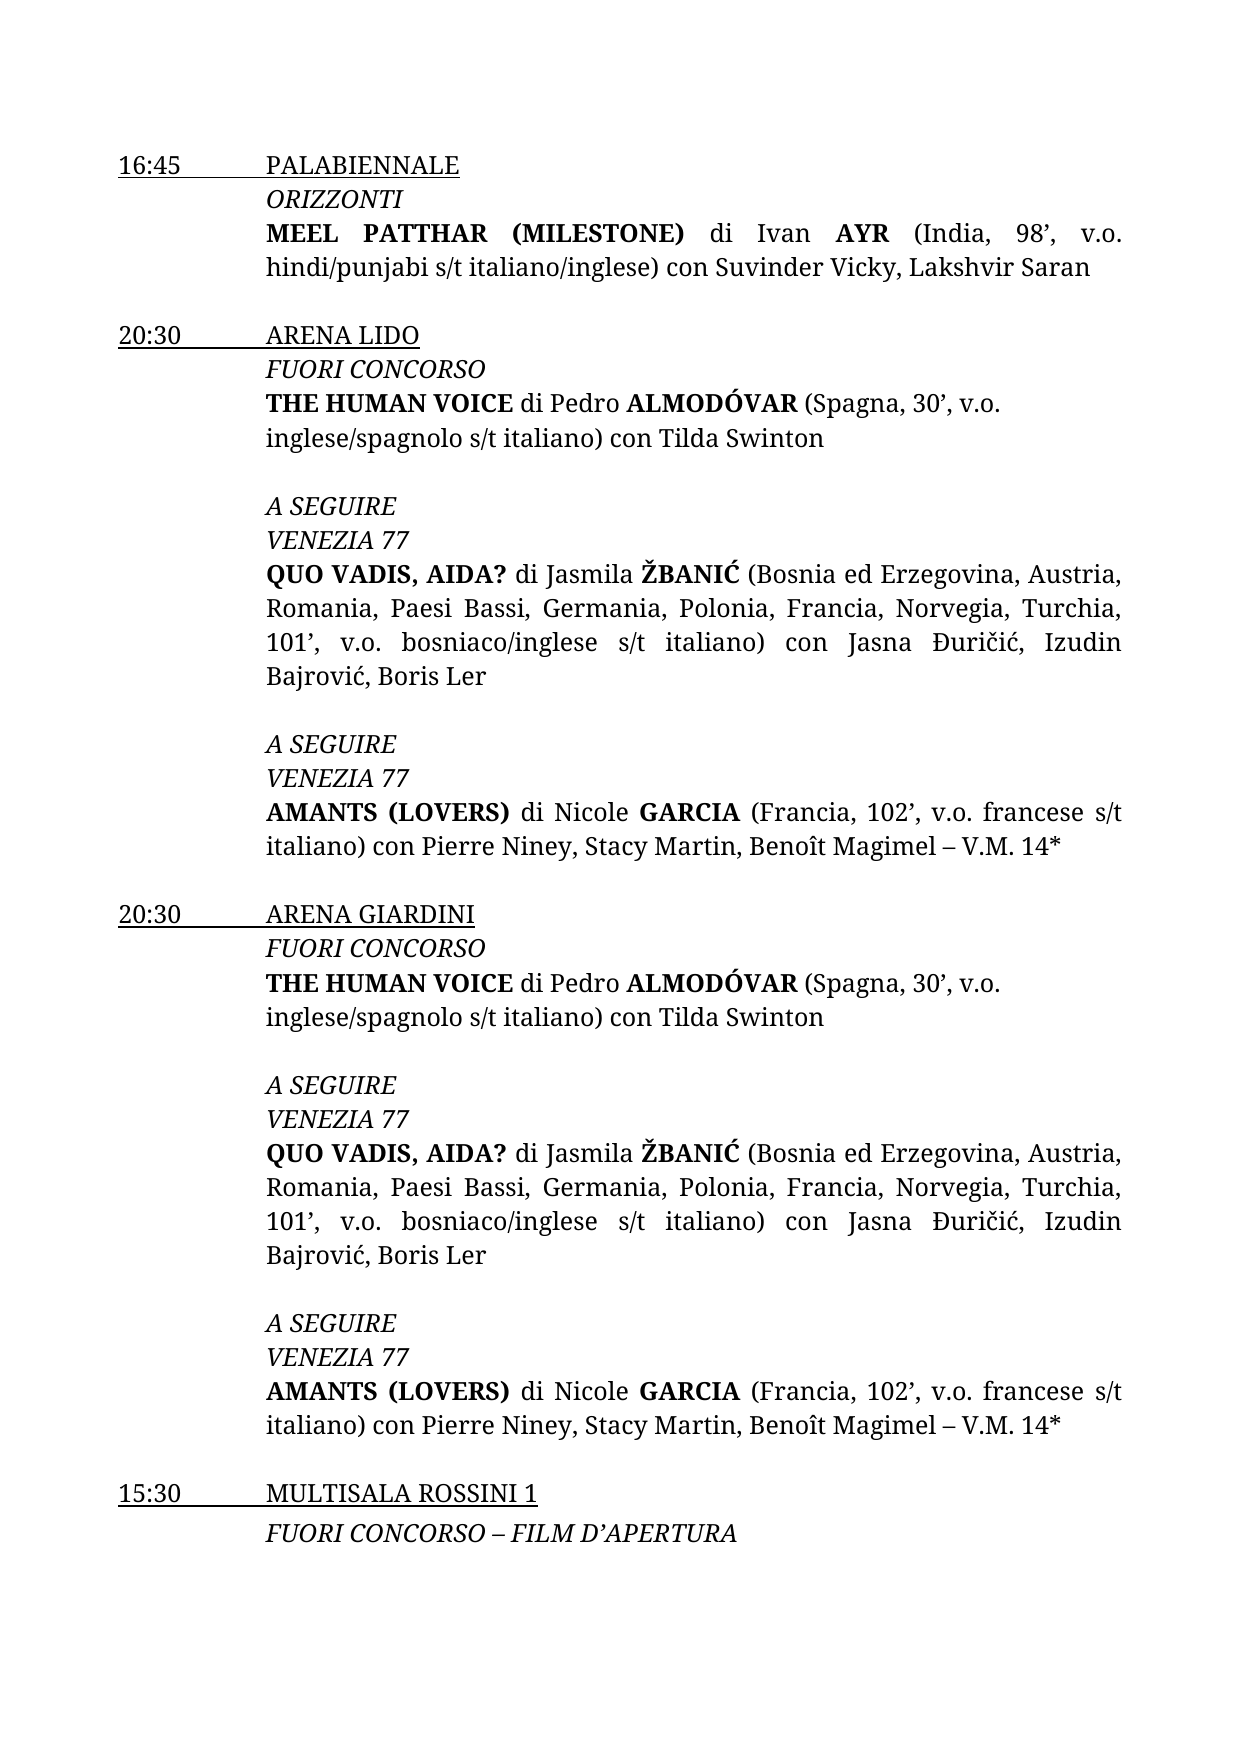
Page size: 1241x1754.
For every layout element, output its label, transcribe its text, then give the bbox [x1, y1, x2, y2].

text VENEZIA 77 [192, 1340, 1122, 1374]
text THE HUMAN VOICE di Pedro ALMODÓVAR (Spagna, 30’, v.o. inglese/spagnolo s/t italiano) con Tilda Swinton [266, 965, 1122, 1033]
text VENEZIA 77 [192, 1101, 1122, 1136]
text AMANTS (LOVERS) di Nicole GARCIA (Francia, 102’, v.o. francese s/t italiano) con Pierre Niney, Stacy Martin, Benoît Magimel – V.M. 14* [266, 795, 1122, 863]
text QUO VADIS, AIDA? di Jasmila ŽBANIĆ (Bosnia ed Erzegovina, Austria, Romania, Paesi Bassi, Germania, Polonia, Francia, Norvegia, Turchia, 101’, v.o. bosniaco/inglese s/t italiano) con Jasna Ðuričić, Izudin Bajrović, Boris Ler [266, 556, 1122, 693]
text QUO VADIS, AIDA? di Jasmila ŽBANIĆ (Bosnia ed Erzegovina, Austria, Romania, Paesi Bassi, Germania, Polonia, Francia, Norvegia, Turchia, 101’, v.o. bosniaco/inglese s/t italiano) con Jasna Ðuričić, Izudin Bajrović, Boris Ler [266, 1136, 1122, 1272]
text A SEGUIRE [266, 727, 1122, 761]
text MEEL PATTHAR (MILESTONE) di Ivan AYR (India, 98’, v.o. hindi/punjabi s/t italiano/inglese) con Suvinder Vicky, Lakshvir Saran [266, 216, 1122, 284]
text VENEZIA 77 [192, 761, 1122, 795]
text ORIZZONTI [266, 182, 1122, 216]
text 15:30 MULTISALA ROSSINI 1 [118, 1476, 1122, 1510]
text THE HUMAN VOICE di Pedro ALMODÓVAR (Spagna, 30’, v.o. inglese/spagnolo s/t italiano) con Tilda Swinton [266, 386, 1122, 454]
text 20:30 ARENA GIARDINI [118, 897, 1122, 931]
text FUORI CONCORSO – FILM D’APERTURA [266, 1515, 1122, 1549]
text A SEGUIRE [266, 1306, 1122, 1340]
text A SEGUIRE [266, 488, 1122, 522]
text 16:45 PALABIENNALE [118, 148, 1122, 182]
text 20:30 ARENA LIDO [118, 318, 1122, 352]
text VENEZIA 77 [192, 522, 1122, 556]
text FUORI CONCORSO [266, 352, 1122, 386]
text FUORI CONCORSO [266, 931, 1122, 965]
text AMANTS (LOVERS) di Nicole GARCIA (Francia, 102’, v.o. francese s/t italiano) con Pierre Niney, Stacy Martin, Benoît Magimel – V.M. 14* [266, 1374, 1122, 1442]
text A SEGUIRE [266, 1067, 1122, 1101]
